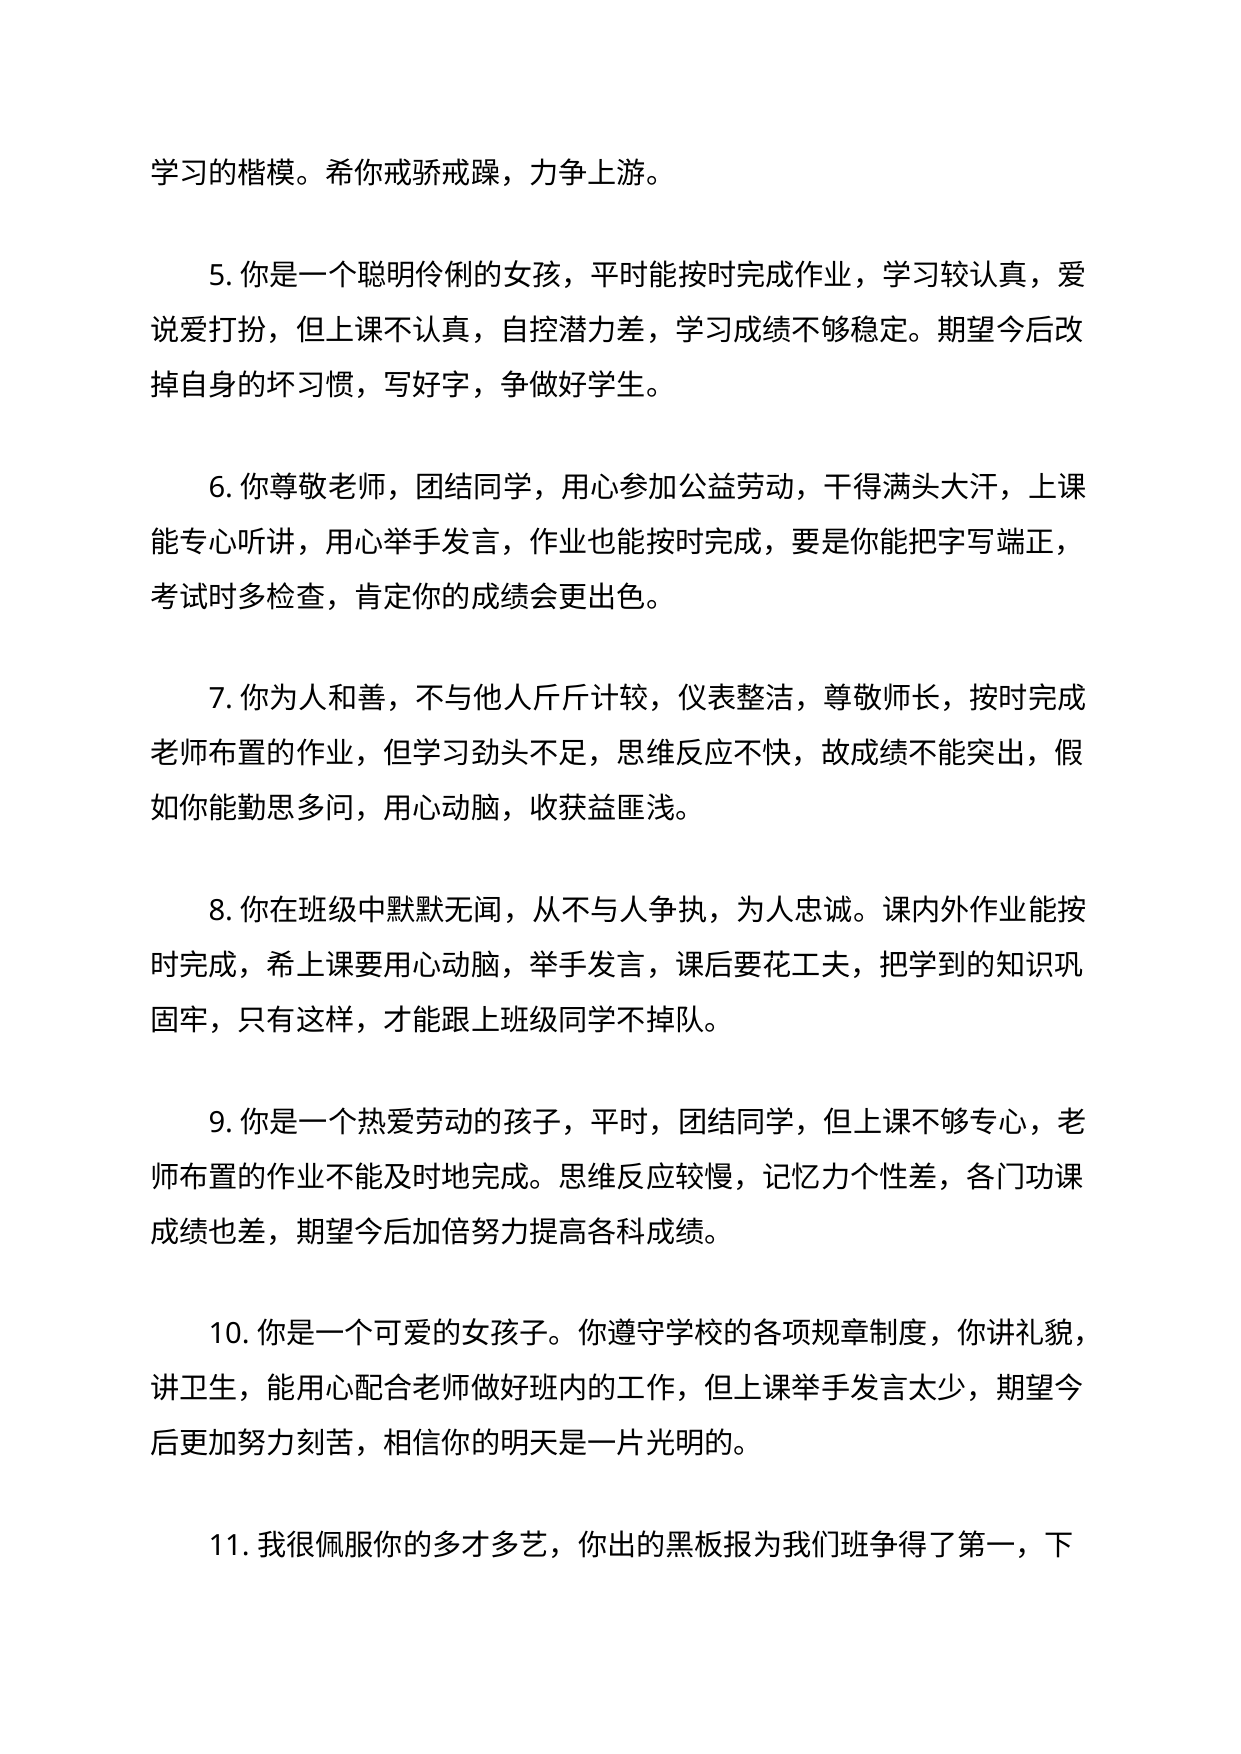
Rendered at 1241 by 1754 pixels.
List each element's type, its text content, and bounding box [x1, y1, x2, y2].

text 7. 你为人和善，不与他人斤斤计较，仪表整洁，尊敬师长，按时完成老师布置的作业，但学习劲头不足，思维反应不快，故成绩不能突出，假如你能勤思多问，用心动脑，收获益匪浅。 [150, 675, 1090, 827]
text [150, 1522, 1090, 1564]
text 5. 你是一个聪明伶俐的女孩，平时能按时完成作业，学习较认真，爱说爱打扮，但上课不认真，自控潜力差，学习成绩不够稳定。期望今后改掉自身的坏习惯，写好字，争做好学生。 [150, 252, 1090, 404]
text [150, 150, 1090, 192]
text 8. 你在班级中默默无闻，从不与人争执，为人忠诚。课内外作业能按时完成，希上课要用心动脑，举手发言，课后要花工夫，把学到的知识巩固牢，只有这样，才能跟上班级同学不掉队。 [150, 887, 1090, 1039]
text 6. 你尊敬老师，团结同学，用心参加公益劳动，干得满头大汗，上课能专心听讲，用心举手发言，作业也能按时完成，要是你能把字写端正，考试时多检查，肯定你的成绩会更出色。 [150, 463, 1090, 616]
text 9. 你是一个热爱劳动的孩子，平时，团结同学，但上课不够专心，老师布置的作业不能及时地完成。思维反应较慢，记忆力个性差，各门功课成绩也差，期望今后加倍努力提高各科成绩。 [150, 1098, 1090, 1251]
text 10. 你是一个可爱的女孩子。你遵守学校的各项规章制度，你讲礼貌，讲卫生，能用心配合老师做好班内的工作，但上课举手发言太少，期望今后更加努力刻苦，相信你的明天是一片光明的。 [150, 1310, 1090, 1462]
